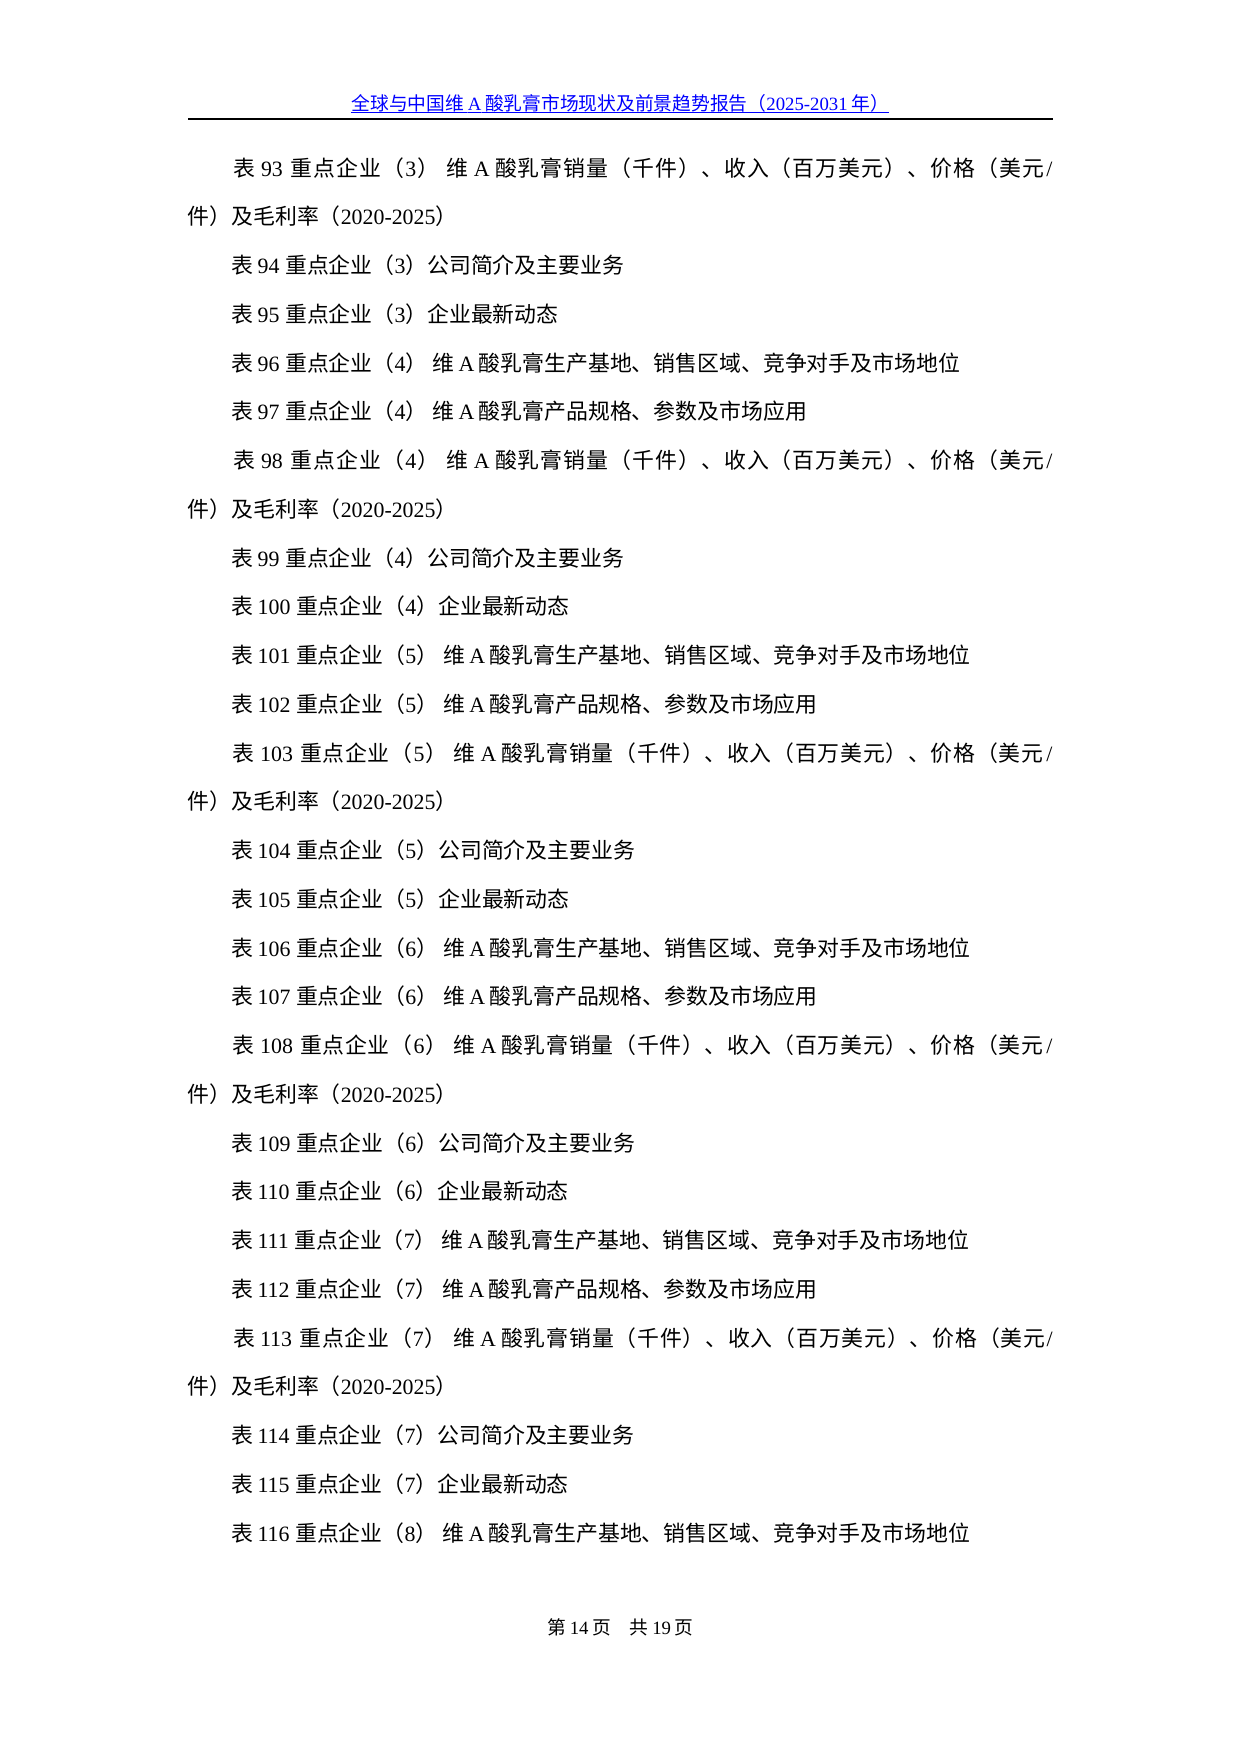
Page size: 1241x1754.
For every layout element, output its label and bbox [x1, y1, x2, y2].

text [187, 150, 1053, 1548]
